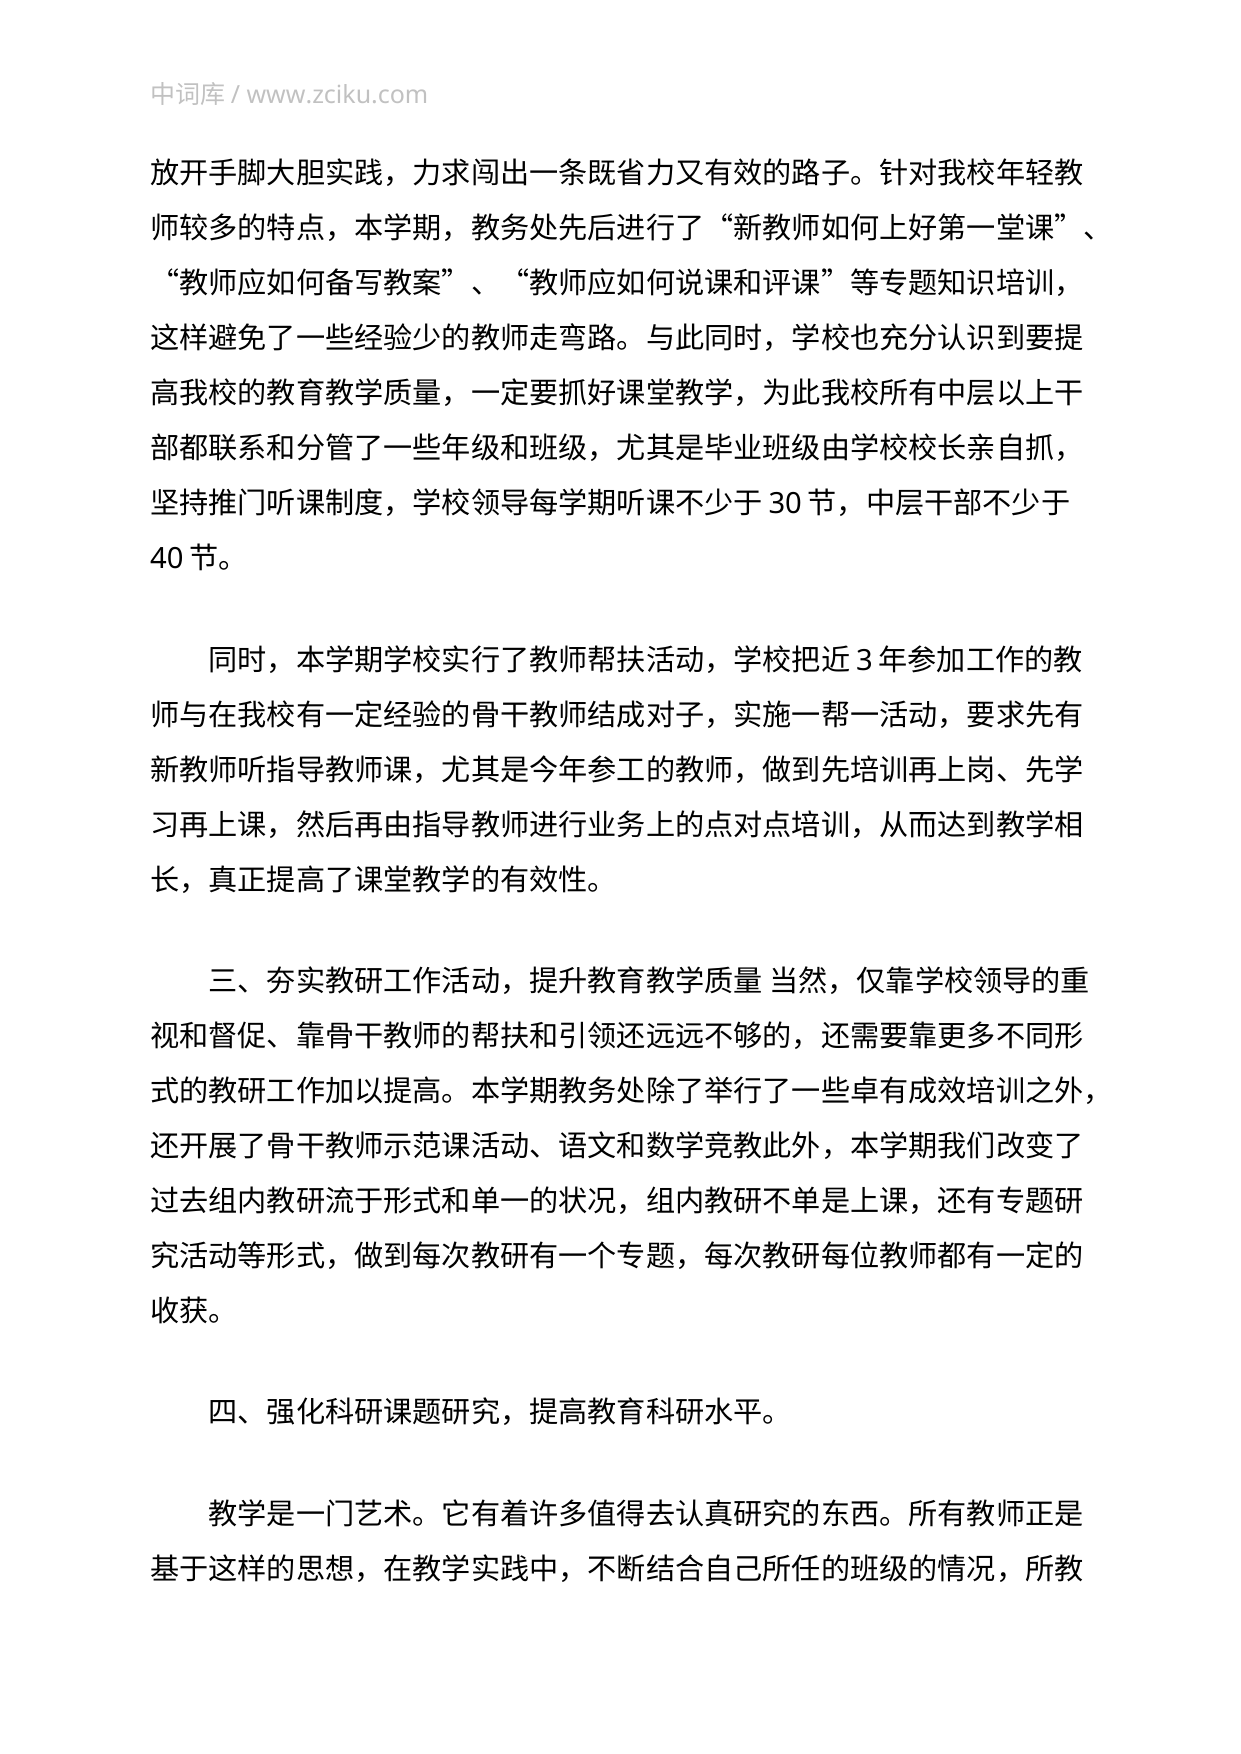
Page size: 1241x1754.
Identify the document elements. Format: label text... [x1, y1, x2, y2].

text 同时，本学期学校实行了教师帮扶活动，学校把近3年参加工作的教师与在我校有一定经验的骨干教师结成对子，实施一帮一活动，要求先有新教师听指导教师课，尤其是今年参工的教师，做到先培训再上岗、先学习再上课，然后再由指导教师进行业务上的点对点培训，从而达到教学相长，真正提高了课堂教学的有效性。 [150, 636, 1090, 898]
text 四、强化科研课题研究，提高教育科研水平。 [150, 1389, 1090, 1431]
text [150, 150, 1090, 577]
text 三、夯实教研工作活动，提升教育教学质量 当然，仅靠学校领导的重视和督促、靠骨干教师的帮扶和引领还远远不够的，还需要靠更多不同形式的教研工作加以提高。本学期教务处除了举行了一些卓有成效培训之外，还开展了骨干教师示范课活动、语文和数学竞教此外，本学期我们改变了过去组内教研流于形式和单一的状况，组内教研不单是上课，还有专题研究活动等形式，做到每次教研有一个专题，每次教研每位教师都有一定的收获。 [150, 958, 1090, 1329]
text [150, 1491, 1090, 1588]
